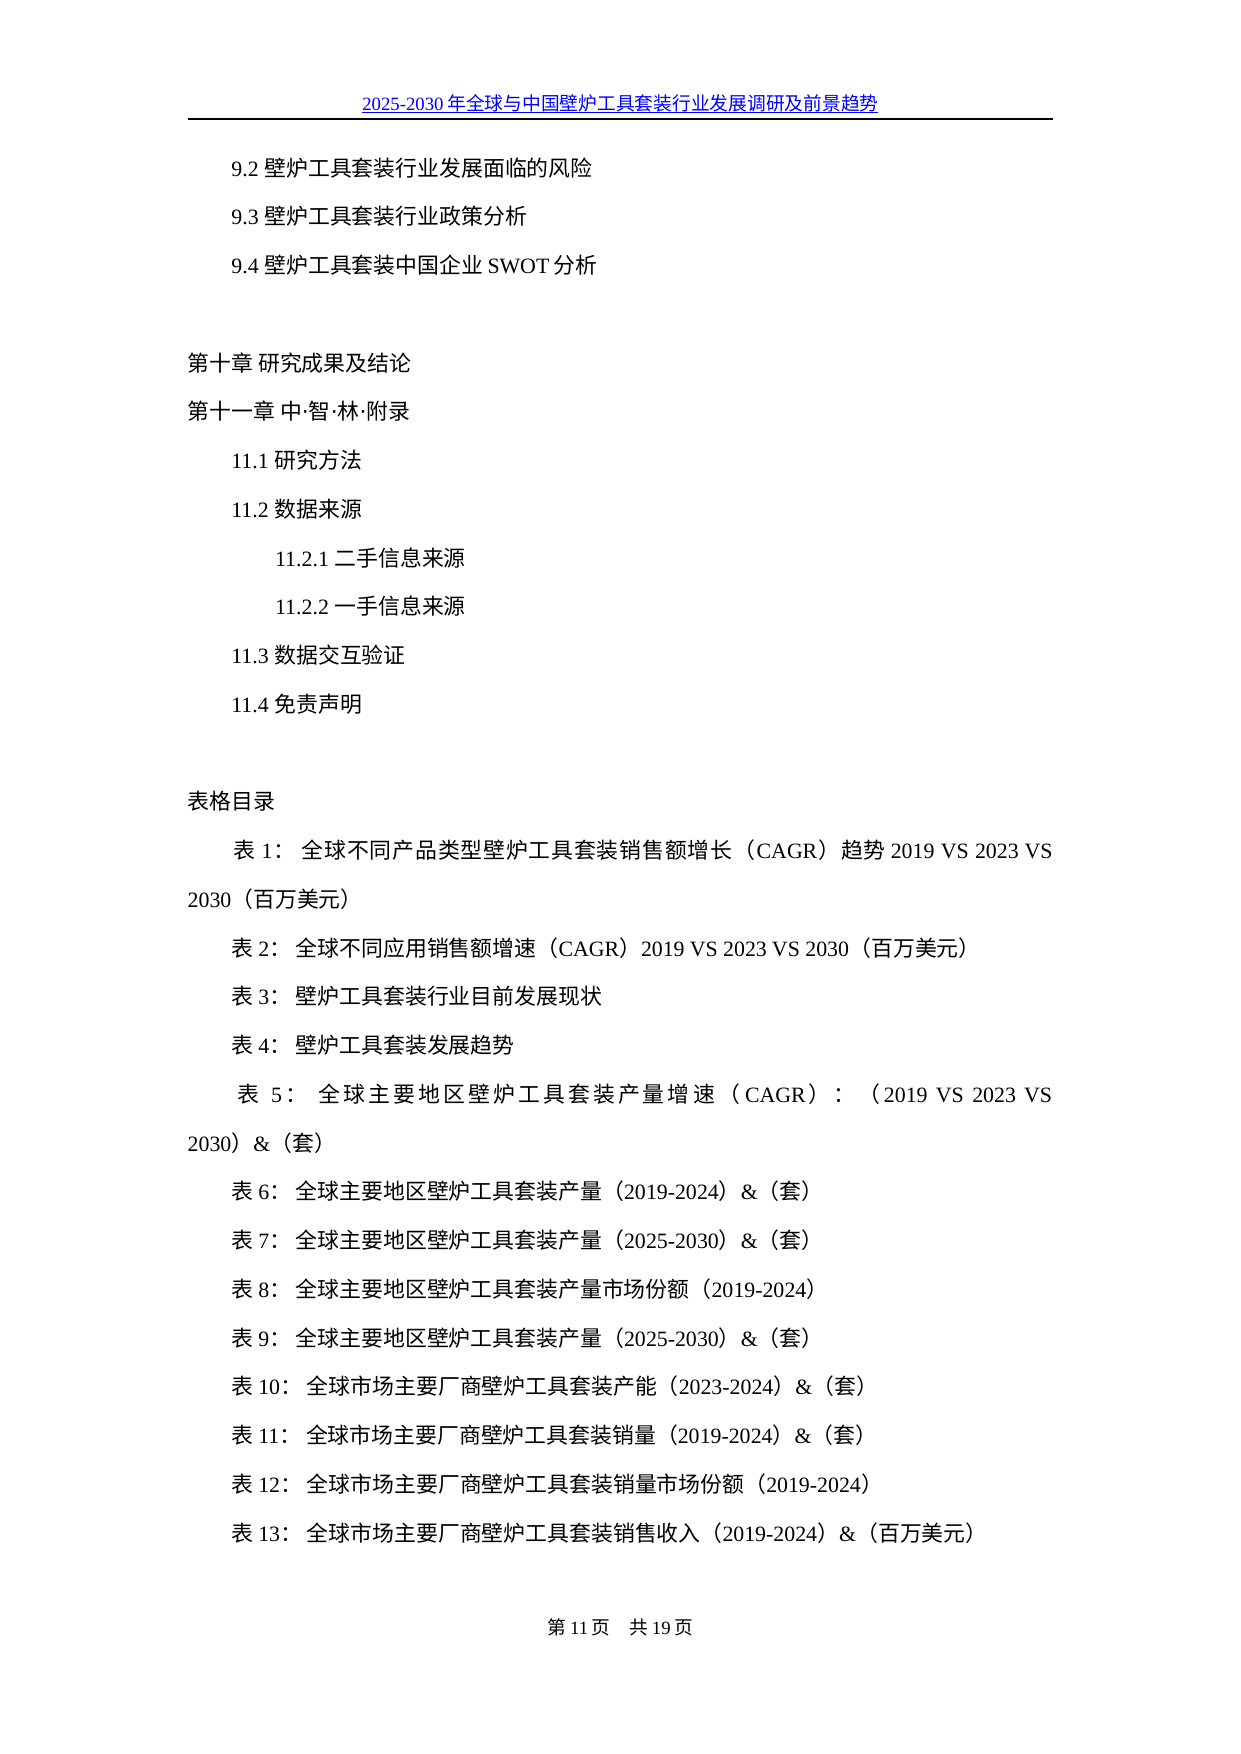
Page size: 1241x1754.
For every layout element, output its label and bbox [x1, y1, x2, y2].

text [187, 150, 1053, 1548]
